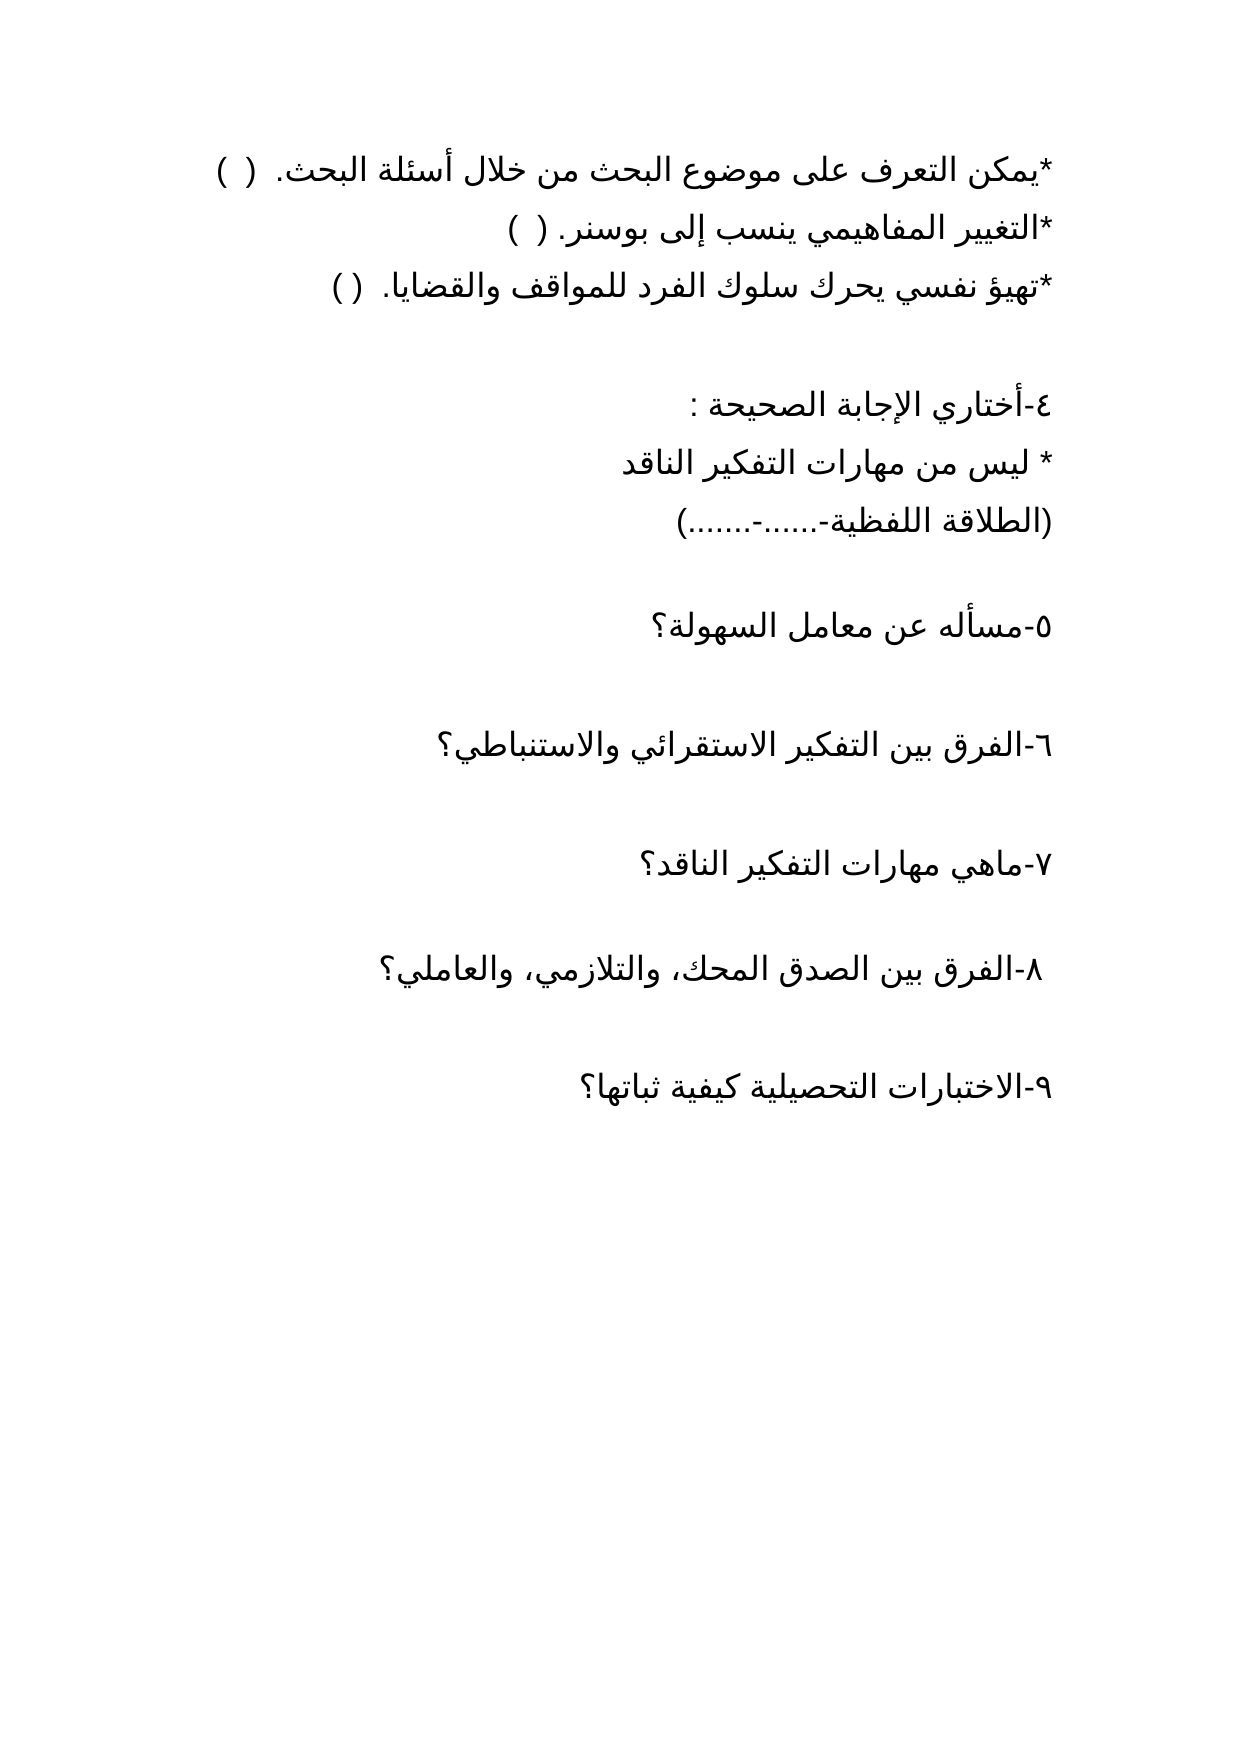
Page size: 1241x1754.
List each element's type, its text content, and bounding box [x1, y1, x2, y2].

text ٧-ماهي مهارات التفكير الناقد؟ [187, 844, 1053, 882]
text * ليس من مهارات التفكير الناقد [187, 443, 1053, 482]
text *تهيؤ نفسي يحرك سلوك الفرد للمواقف والقضايا. ( ) [187, 266, 1053, 305]
text ٨-الفرق بين الصدق المحك، والتلازمي، والعاملي؟ [187, 949, 1053, 987]
text *التغيير المفاهيمي ينسب إلى بوسنر. ( ) [187, 208, 1053, 247]
text ٥-مسأله عن معامل السهولة؟ [187, 606, 1053, 645]
text *يمكن التعرف على موضوع البحث من خلال أسئلة البحث. ( ) [187, 150, 1053, 188]
text ٩-الاختبارات التحصيلية كيفية ثباتها؟ [187, 1067, 1053, 1106]
text (الطلاقة اللفظية-......-.......) [187, 501, 1053, 540]
text ٤-أختاري الإجابة الصحيحة : [187, 385, 1053, 423]
text ٦-الفرق بين التفكير الاستقرائي والاستنباطي؟ [187, 725, 1053, 763]
